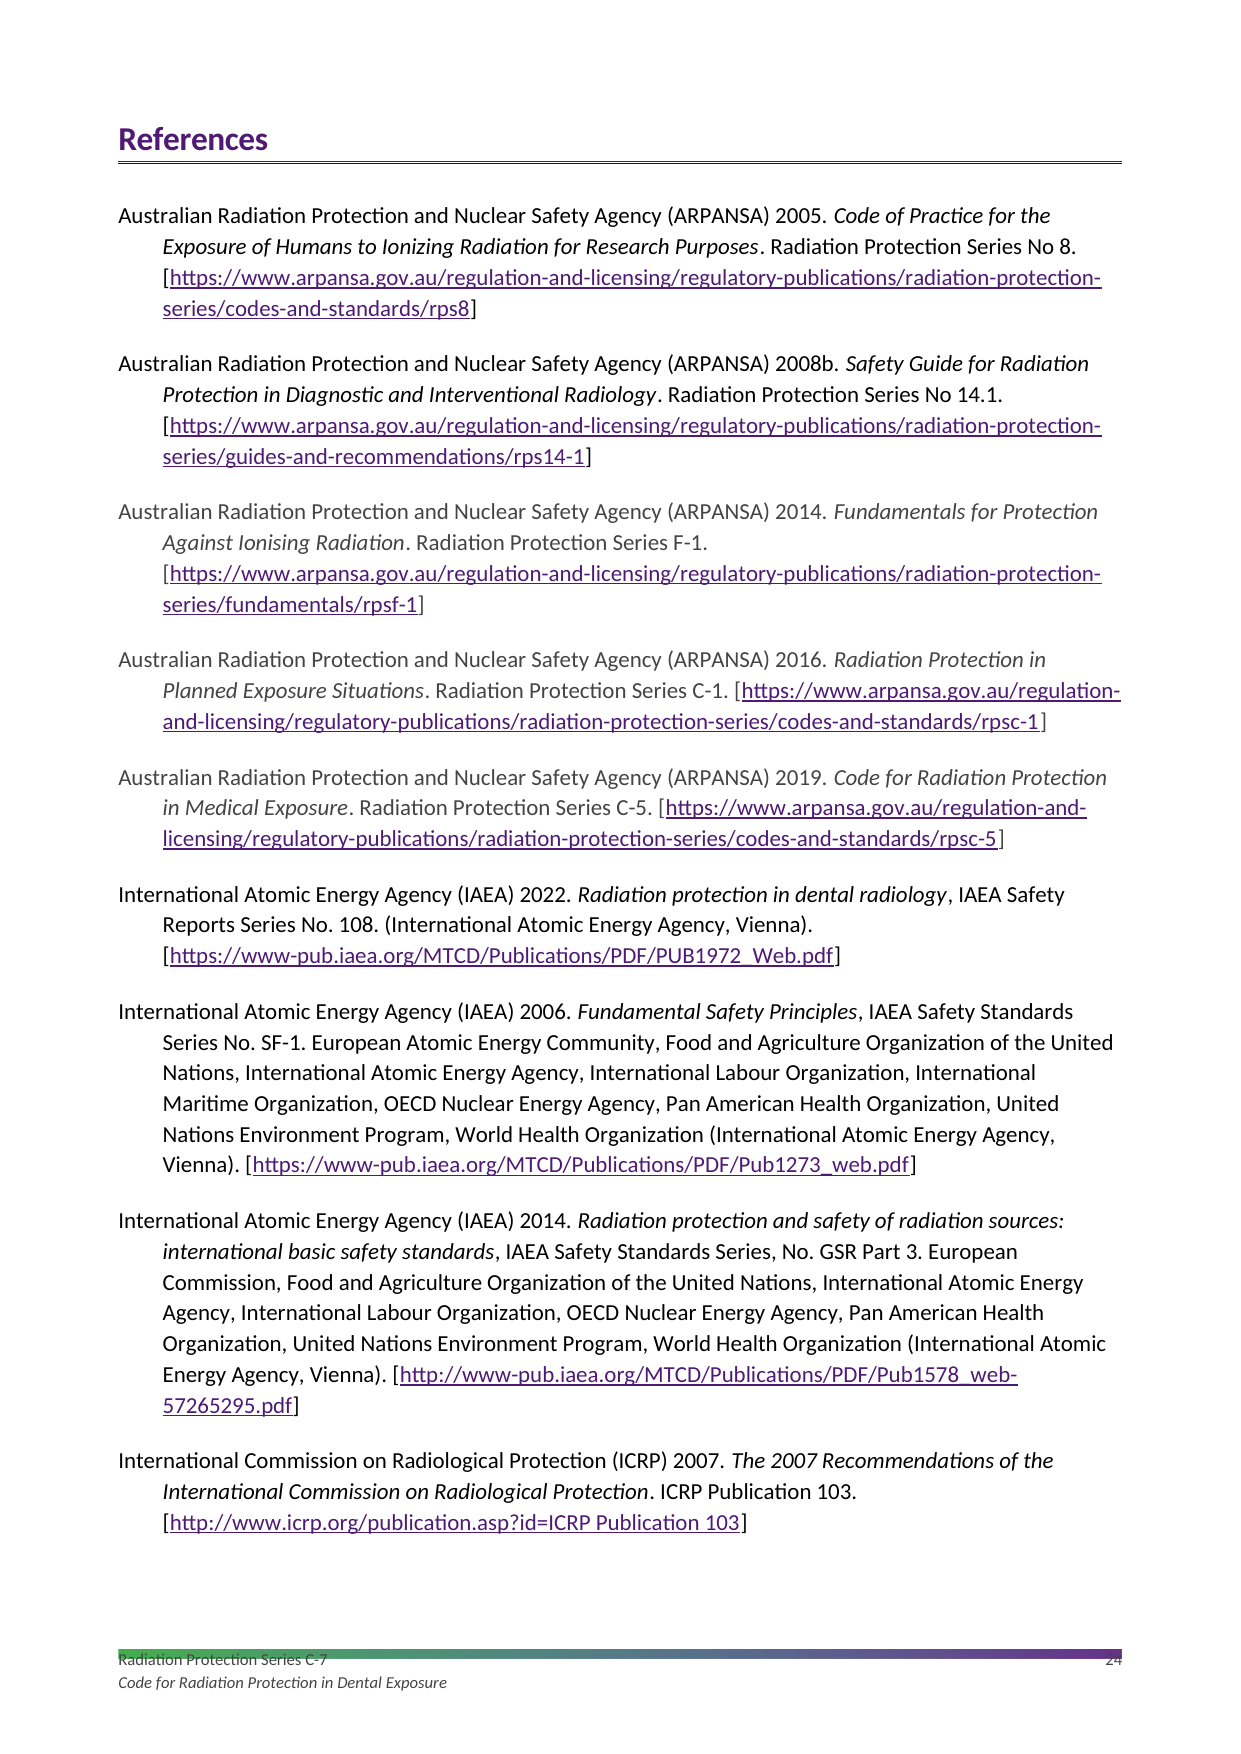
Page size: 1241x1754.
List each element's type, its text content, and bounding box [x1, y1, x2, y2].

text References [118, 118, 1122, 161]
text International Atomic Energy Agency (IAEA) 2006. Fundamental Safety Principles, IAEA Safety Standards Series No. SF-1. European Atomic Energy Community, Food and Agriculture Organization of the United Nations, International Atomic Energy Agency, International Labour Organization, International Maritime Organization, OECD Nuclear Energy Agency, Pan American Health Organization, United Nations Environment Program, World Health Organization (International Atomic Energy Agency, Vienna). [https://www-pub.iaea.org/MTCD/Publications/PDF/Pub1273_web.pdf] [118, 997, 1122, 1179]
text International Commission on Radiological Protection (ICRP) 2007. The 2007 Recommendations of the International Commission on Radiological Protection. ICRP Publication 103. [http://www.icrp.org/publication.asp?id=ICRP Publication 103] [118, 1446, 1122, 1536]
text Australian Radiation Protection and Nuclear Safety Agency (ARPANSA) 2016. Radiation Protection in Planned Exposure Situations. Radiation Protection Series C-1. [https://www.arpansa.gov.au/regulation-and-licensing/regulatory-publications/radiation-protection-series/codes-and-standards/rpsc-1] [118, 645, 1122, 735]
text International Atomic Energy Agency (IAEA) 2022. Radiation protection in dental radiology, IAEA Safety Reports Series No. 108. (International Atomic Energy Agency, Vienna). [https://www-pub.iaea.org/MTCD/Publications/PDF/PUB1972_Web.pdf] [118, 880, 1122, 969]
text Australian Radiation Protection and Nuclear Safety Agency (ARPANSA) 2014. Fundamentals for Protection Against Ionising Radiation. Radiation Protection Series F-1. [https://www.arpansa.gov.au/regulation-and-licensing/regulatory-publications/radiation-protection-series/fundamentals/rpsf-1] [118, 497, 1122, 618]
text Australian Radiation Protection and Nuclear Safety Agency (ARPANSA) 2005. Code of Practice for the Exposure of Humans to Ionizing Radiation for Research Purposes. Radiation Protection Series No 8. [https://www.arpansa.gov.au/regulation-and-licensing/regulatory-publications/radiation-protection-series/codes-and-standards/rps8] [118, 202, 1122, 322]
picture [118, 1649, 1122, 1659]
text International Atomic Energy Agency (IAEA) 2014. Radiation protection and safety of radiation sources: international basic safety standards, IAEA Safety Standards Series, No. GSR Part 3. European Commission, Food and Agriculture Organization of the United Nations, International Atomic Energy Agency, International Labour Organization, OECD Nuclear Energy Agency, Pan American Health Organization, United Nations Environment Program, World Health Organization (International Atomic Energy Agency, Vienna). [http://www-pub.iaea.org/MTCD/Publications/PDF/Pub1578_web-57265295.pdf] [118, 1206, 1122, 1419]
text Australian Radiation Protection and Nuclear Safety Agency (ARPANSA) 2019. Code for Radiation Protection in Medical Exposure. Radiation Protection Series C-5. [https://www.arpansa.gov.au/regulation-and-licensing/regulatory-publications/radiation-protection-series/codes-and-standards/rpsc-5] [118, 763, 1122, 852]
text Australian Radiation Protection and Nuclear Safety Agency (ARPANSA) 2008b. Safety Guide for Radiation Protection in Diagnostic and Interventional Radiology. Radiation Protection Series No 14.1. [https://www.arpansa.gov.au/regulation-and-licensing/regulatory-publications/radiation-protection-series/guides-and-recommendations/rps14-1] [118, 349, 1122, 470]
